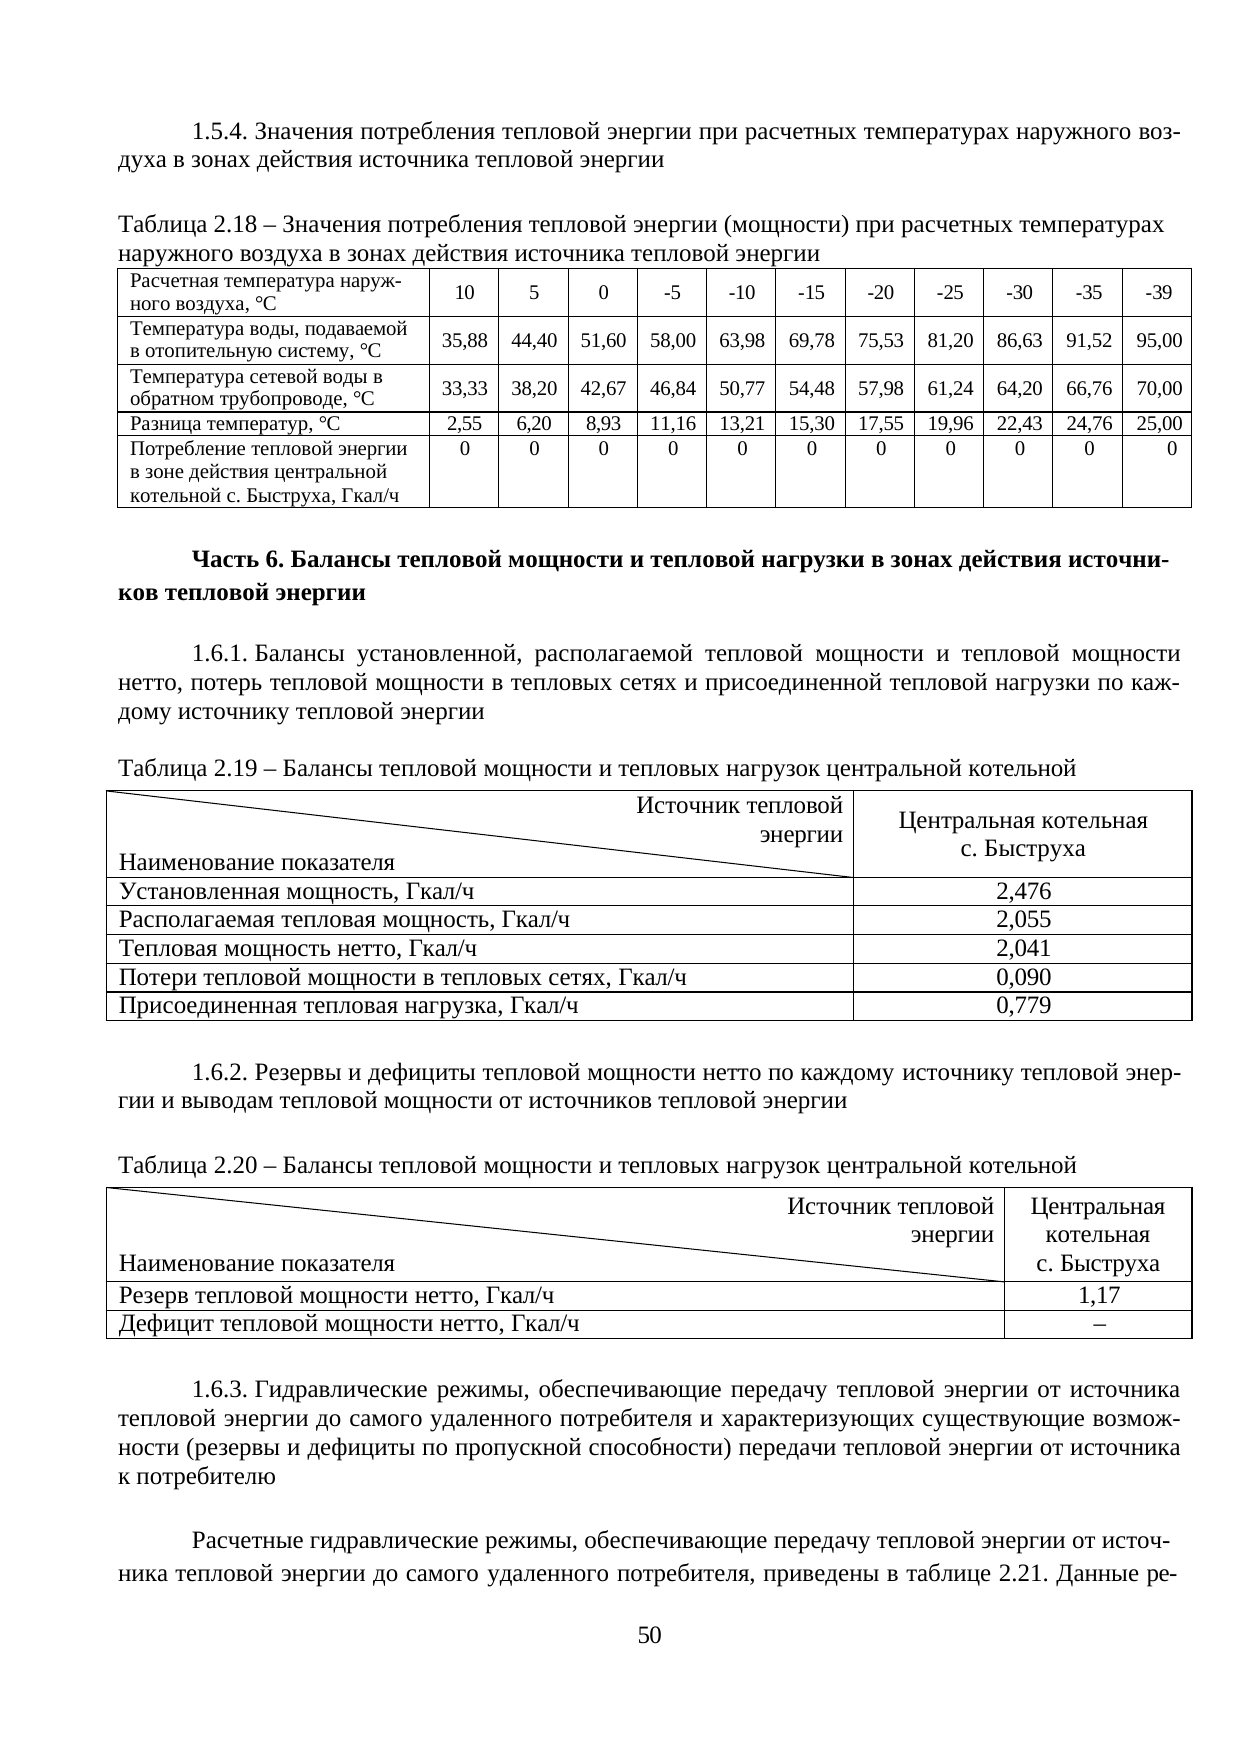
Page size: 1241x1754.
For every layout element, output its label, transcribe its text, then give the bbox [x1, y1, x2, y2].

table_cell 86,63 [984, 317, 1052, 363]
table_cell 0 [1123, 436, 1191, 507]
table_cell Температура сетевой воды в обратном трубопроводе, °С [118, 365, 429, 411]
table_cell 2,476 [854, 878, 1191, 905]
table_cell Потребление тепловой энергии в зоне действия центральной котельной с. Быструха, Гкал/ч [118, 436, 429, 507]
table_cell 0,779 [854, 993, 1191, 1020]
table_cell Температура воды, подаваемой в отопительную систему, °С [118, 317, 429, 363]
table_header 0 [569, 269, 637, 316]
table_cell 0 [915, 436, 983, 507]
table_header Источник тепловой энергии Наименование показателя [107, 791, 853, 877]
table_header -10 [707, 269, 775, 316]
table_cell 58,00 [638, 317, 706, 363]
table_cell 50,77 [707, 365, 775, 411]
table_cell 42,67 [569, 365, 637, 411]
table_cell 0 [707, 436, 775, 507]
table_cell 54,48 [776, 365, 845, 411]
table_header -35 [1053, 269, 1122, 316]
table_header 5 [499, 269, 568, 316]
table_cell 2,055 [854, 906, 1191, 934]
list Балансы установленной, располагаемой тепловой мощности и тепловой мощности нетто, потерь тепловой мощности в тепловых сетях и присоединенной тепловой нагрузки по каж- дому источнику тепловой энергии [118, 638, 1181, 725]
table_cell 69,78 [776, 317, 845, 363]
table_cell 0 [569, 436, 637, 507]
table_header Источник тепловой энергии Наименование показателя [107, 1188, 1004, 1281]
text Таблица 2.18 – Значения потребления тепловой энергии (мощности) при расчетных температурах наружного воздуха в зонах действия источника тепловой энергии [118, 209, 1213, 267]
table_cell 95,00 [1123, 317, 1191, 363]
table_cell 0 [499, 436, 568, 507]
table_cell 61,24 [915, 365, 983, 411]
table_header 10 [430, 269, 498, 316]
table_header Расчетная температура наруж- ного воздуха, °С [118, 269, 429, 316]
table_cell 35,88 [430, 317, 498, 363]
table_cell Дефицит тепловой мощности нетто, Гкал/ч [107, 1311, 1004, 1338]
table_header -39 [1123, 269, 1191, 316]
table_cell 0 [430, 436, 498, 507]
table_cell 91,52 [1053, 317, 1122, 363]
text Таблица 2.20 – Балансы тепловой мощности и тепловых нагрузок центральной котельной [118, 1150, 1213, 1179]
table_cell 38,20 [499, 365, 568, 411]
table_cell 70,00 [1123, 365, 1191, 411]
table_cell 0,090 [854, 964, 1191, 991]
table_cell 24,76 [1053, 413, 1122, 435]
list Гидравлические режимы, обеспечивающие передачу тепловой энергии от источника тепловой энергии до самого удаленного потребителя и характеризующих существующие возмож- ности (резервы и дефициты по пропускной способности) передачи тепловой энергии от источника к потребителю [118, 1374, 1182, 1489]
table_cell 0 [846, 436, 914, 507]
table_cell 46,84 [638, 365, 706, 411]
table_header -30 [984, 269, 1052, 316]
list Значения потребления тепловой энергии при расчетных температурах наружного воз- духа в зонах действия источника тепловой энергии [118, 116, 1181, 173]
table_header -25 [915, 269, 983, 316]
table_cell 44,40 [499, 317, 568, 363]
text Расчетные гидравлические режимы, обеспечивающие передачу тепловой энергии от источ- ника тепловой энергии до самого удаленного потребителя, приведены в таблице 2.21. Данные ре- [118, 1526, 1213, 1587]
table_cell Тепловая мощность нетто, Гкал/ч [107, 935, 853, 963]
table_header -5 [638, 269, 706, 316]
text Часть 6. Балансы тепловой мощности и тепловой нагрузки в зонах действия источни- ков тепловой энергии [118, 544, 1190, 606]
table_cell 11,16 [638, 413, 706, 435]
table_cell 66,76 [1053, 365, 1122, 411]
table_cell Присоединенная тепловая нагрузка, Гкал/ч [107, 993, 853, 1020]
table_cell 57,98 [846, 365, 914, 411]
table_cell 19,96 [915, 413, 983, 435]
table_cell 17,55 [846, 413, 914, 435]
table_cell 0 [776, 436, 845, 507]
table_cell 1,17 [1005, 1282, 1191, 1309]
table_cell Установленная мощность, Гкал/ч [107, 878, 853, 905]
table_cell 15,30 [776, 413, 845, 435]
list Резервы и дефициты тепловой мощности нетто по каждому источнику тепловой энер- гии и выводам тепловой мощности от источников тепловой энергии [118, 1057, 1182, 1114]
table_cell Потери тепловой мощности в тепловых сетях, Гкал/ч [107, 964, 853, 991]
table_cell Располагаемая тепловая мощность, Гкал/ч [107, 906, 853, 934]
table_cell 33,33 [430, 365, 498, 411]
table_cell 51,60 [569, 317, 637, 363]
table_cell Разница температур, °С [118, 413, 429, 435]
table_header -20 [846, 269, 914, 316]
table_cell – [1005, 1311, 1191, 1338]
table_header -15 [776, 269, 845, 316]
table_cell 64,20 [984, 365, 1052, 411]
table_cell 13,21 [707, 413, 775, 435]
table_cell 0 [984, 436, 1052, 507]
table_cell 81,20 [915, 317, 983, 363]
table_cell 2,55 [430, 413, 498, 435]
table_cell 8,93 [569, 413, 637, 435]
table_header Центральная котельная с. Быструха [1005, 1188, 1191, 1281]
table_cell Резерв тепловой мощности нетто, Гкал/ч [107, 1282, 1004, 1309]
table_cell 0 [1053, 436, 1122, 507]
table_cell 0 [638, 436, 706, 507]
table_cell 22,43 [984, 413, 1052, 435]
table_cell 75,53 [846, 317, 914, 363]
text Таблица 2.19 – Балансы тепловой мощности и тепловых нагрузок центральной котельной [118, 753, 1213, 782]
table_cell 25,00 [1123, 413, 1191, 435]
table_cell 2,041 [854, 935, 1191, 963]
table_header Центральная котельная с. Быструха [854, 791, 1191, 877]
table_cell 63,98 [707, 317, 775, 363]
table_cell 6,20 [499, 413, 568, 435]
